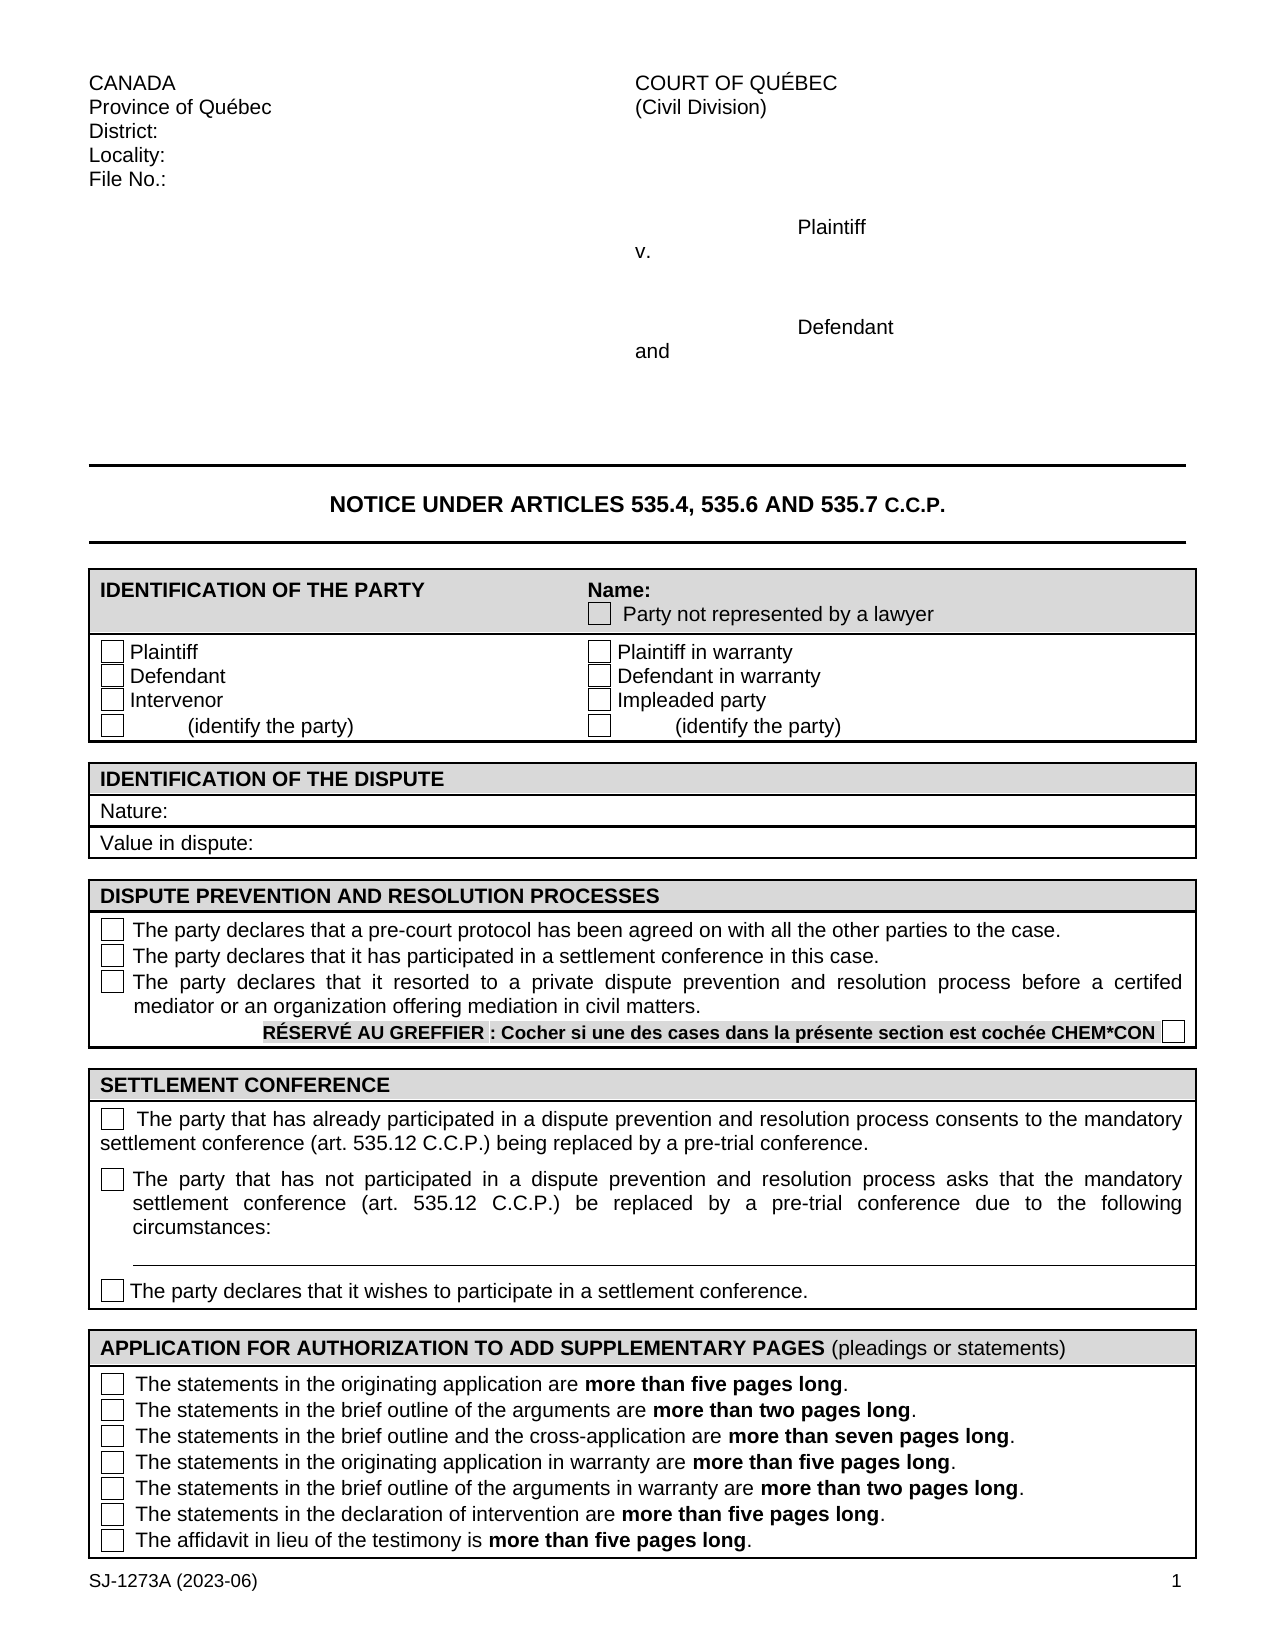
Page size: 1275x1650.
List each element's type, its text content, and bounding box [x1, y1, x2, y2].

text Defendant [89, 315, 1186, 339]
table_cell Plaintiff Plaintiff in warranty Defendant Defendant in warranty Intervenor Impleaded party (identify the party) (identify the party) [90, 635, 1195, 740]
text Locality: [89, 143, 1186, 167]
table_header IDENTIFICATION OF THE DISPUTE [90, 764, 1195, 793]
text NOTICE UNDER ARTICLES 535.4, 535.6 AND 535.7 C.C.P. [89, 491, 1186, 517]
table_header IDENTIFICATION OF THE PARTY Name: Party not represented by a lawyer [90, 570, 1195, 632]
text File No.: [89, 167, 1186, 191]
table_cell The party declares that a pre-court protocol has been agreed on with all the other parties to the case. The party declares that it has participated in a settlement conference in this case. The party declares that it resorted to a private dispute prevention and resolution process before a certifed mediator or an organization offering mediation in civil matters. RÉSERVÉ AU GREFFIER : Cocher si une des cases dans la présente section est cochée CHEM*CON [90, 913, 1195, 1046]
table_cell Nature: [90, 796, 1195, 825]
text Province of Québec (Civil Division) [89, 95, 1186, 119]
text and [89, 339, 1186, 363]
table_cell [90, 1367, 1195, 1557]
text Plaintiff [89, 214, 1186, 238]
table_header SETTLEMENT CONFERENCE [90, 1070, 1195, 1099]
table_cell Value in dispute: [90, 828, 1195, 857]
table_header DISPUTE PREVENTION AND RESOLUTION PROCESSES [90, 881, 1195, 910]
text CANADA COURT OF QUÉBEC [89, 71, 1186, 95]
text District: [89, 119, 1186, 143]
table_cell The party that has already participated in a dispute prevention and resolution process consents to the mandatory settlement conference (art. 535.12 C.C.P.) being replaced by a pre-trial conference. The party that has not participated in a dispute prevention and resolution process asks that the mandatory settlement conference (art. 535.12 C.C.P.) be replaced by a pre-trial conference due to the following circumstances: The party declares that it wishes to participate in a settlement conference. [90, 1102, 1195, 1307]
table_header APPLICATION FOR AUTHORIZATION TO ADD SUPPLEMENTARY PAGES (pleadings or statements) [90, 1331, 1195, 1364]
text v. [89, 238, 1186, 262]
